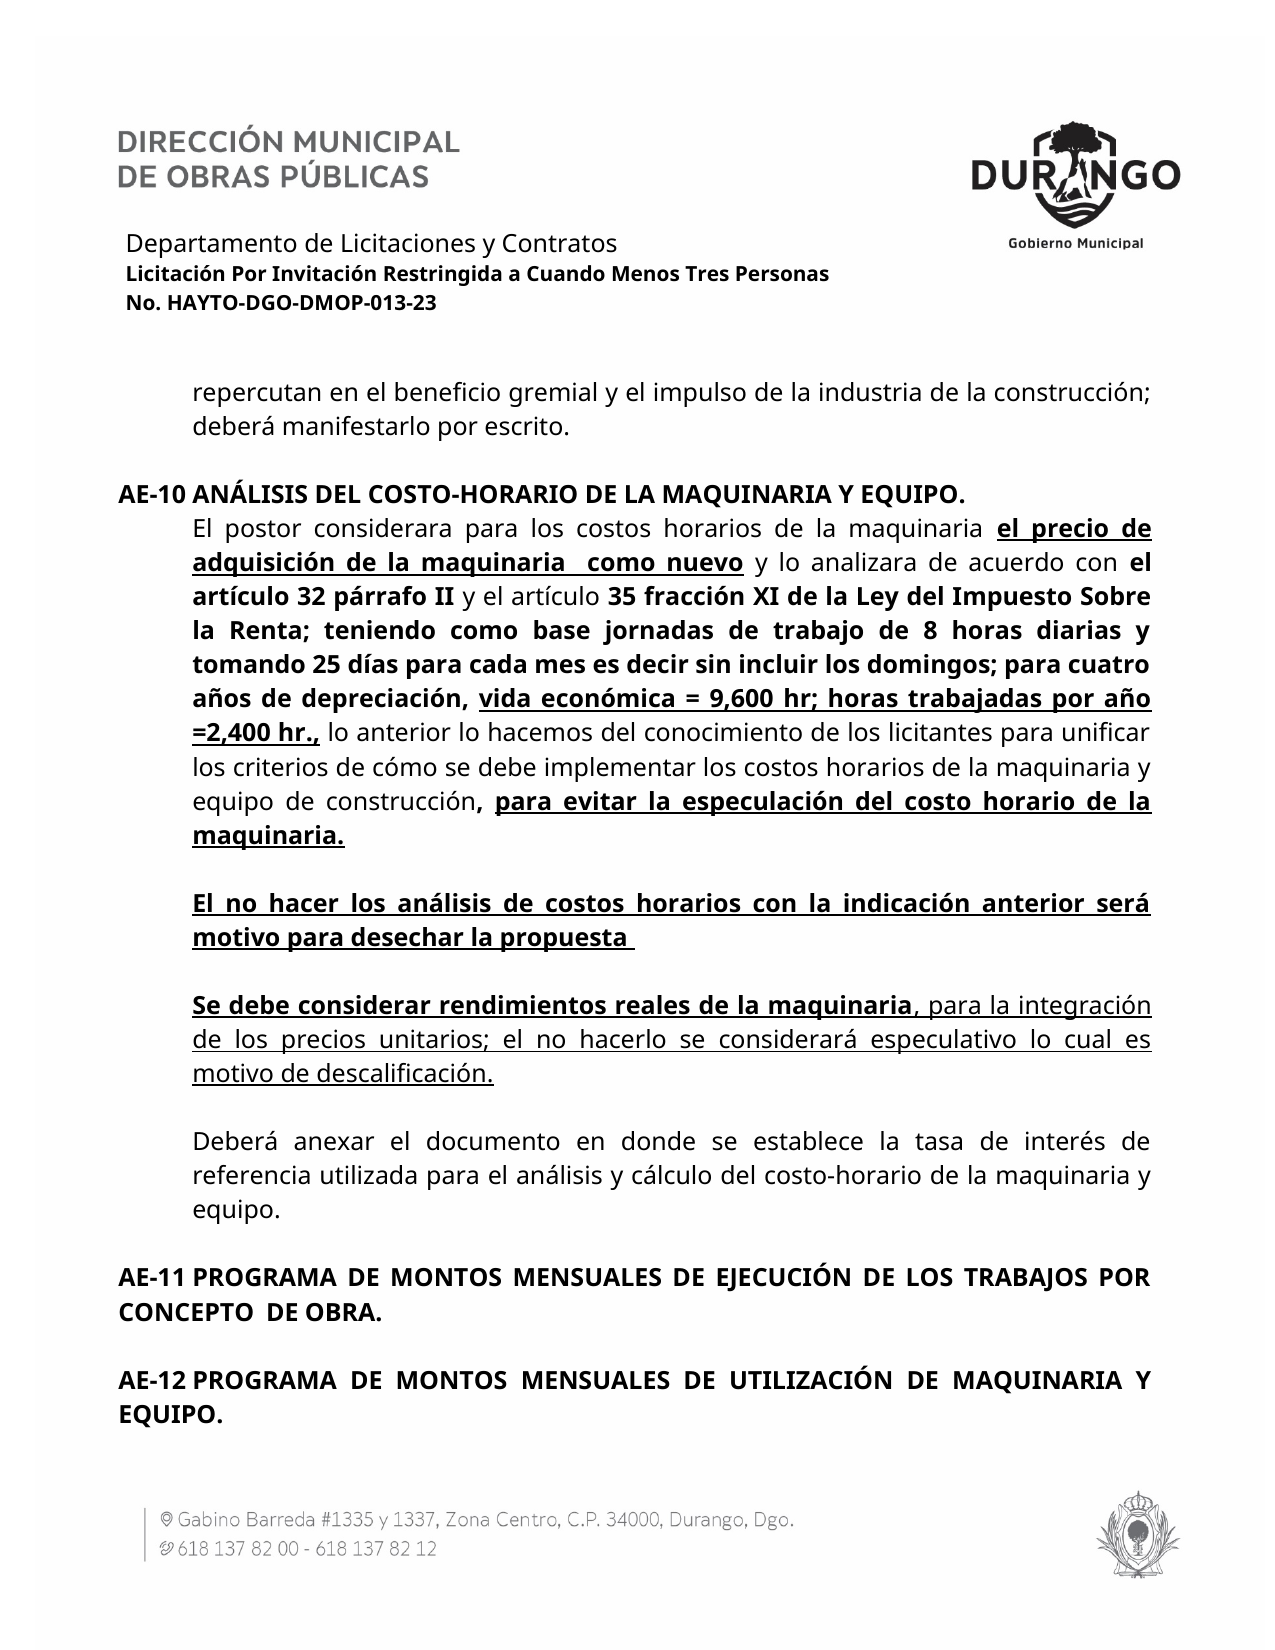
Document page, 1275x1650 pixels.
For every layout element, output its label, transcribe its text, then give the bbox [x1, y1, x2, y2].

text Se debe considerar rendimientos reales de la maquinaria, para la integración de los precios unitarios; el no hacerlo se considerará especulativo lo cual es motivo de descalificación. [192, 988, 1152, 1016]
text AE-10 ANÁLISIS DEL COSTO-HORARIO DE EQUIPO. [118, 477, 1152, 511]
text AE-12 PROGRAMA DE MONTOS MENSUALES DE UTILIZACIÓN DE MAQUINARIA Y EQUIPO. [118, 1362, 1152, 1430]
text AE-11 PROGRAMA DE MONTOS MENSUALES DE EJECUCIÓN DE LOS TRABAJOS POR CONCEPTO DE OBRA. [118, 1260, 1152, 1328]
text El postor considerara para los costos horarios de la maquinaria el precio de adquisición de la maquinaria como nuevo y lo analizara de acuerdo con el artículo 32 párrafo II y el artículo 35 fracción XI de del Impuesto Sobre ; teniendo como base jornadas de trabajo de 8 horas diarias y tomando 25 días para cada mes es decir sin incluir los domingos; para cuatro años de depreciación, vida económica = 9,600 hr; horas trabajadas por año =2,400 hr., lo anterior lo hacemos del conocimiento de los licitantes para unificar los criterios de cómo se debe implementar los costos horarios de la maquinaria y equipo de construcción, para evitar la especulación del costo horario de la maquinaria. [192, 511, 1152, 851]
text Se debe considerar rendimientos reales de la maquinaria, para la integración de los precios unitarios; el no hacerlo se considerará especulativo lo cual es motivo de descalificación. [192, 1018, 1152, 1051]
text Deberá anexar el documento en donde se establece la tasa de interés de referencia utilizada para el análisis y cálculo del costo-horario de la maquinaria y equipo. [192, 1124, 1152, 1226]
text El no hacer los análisis de costos horarios con la indicación anterior será motivo para desechar la propuesta [192, 885, 1152, 953]
text Se debe considerar rendimientos reales de la maquinaria, para la integración de los precios unitarios; el no hacerlo se considerará especulativo lo cual es motivo de descalificación. [192, 1052, 1152, 1090]
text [192, 374, 1152, 443]
picture [35, 36, 1265, 1650]
